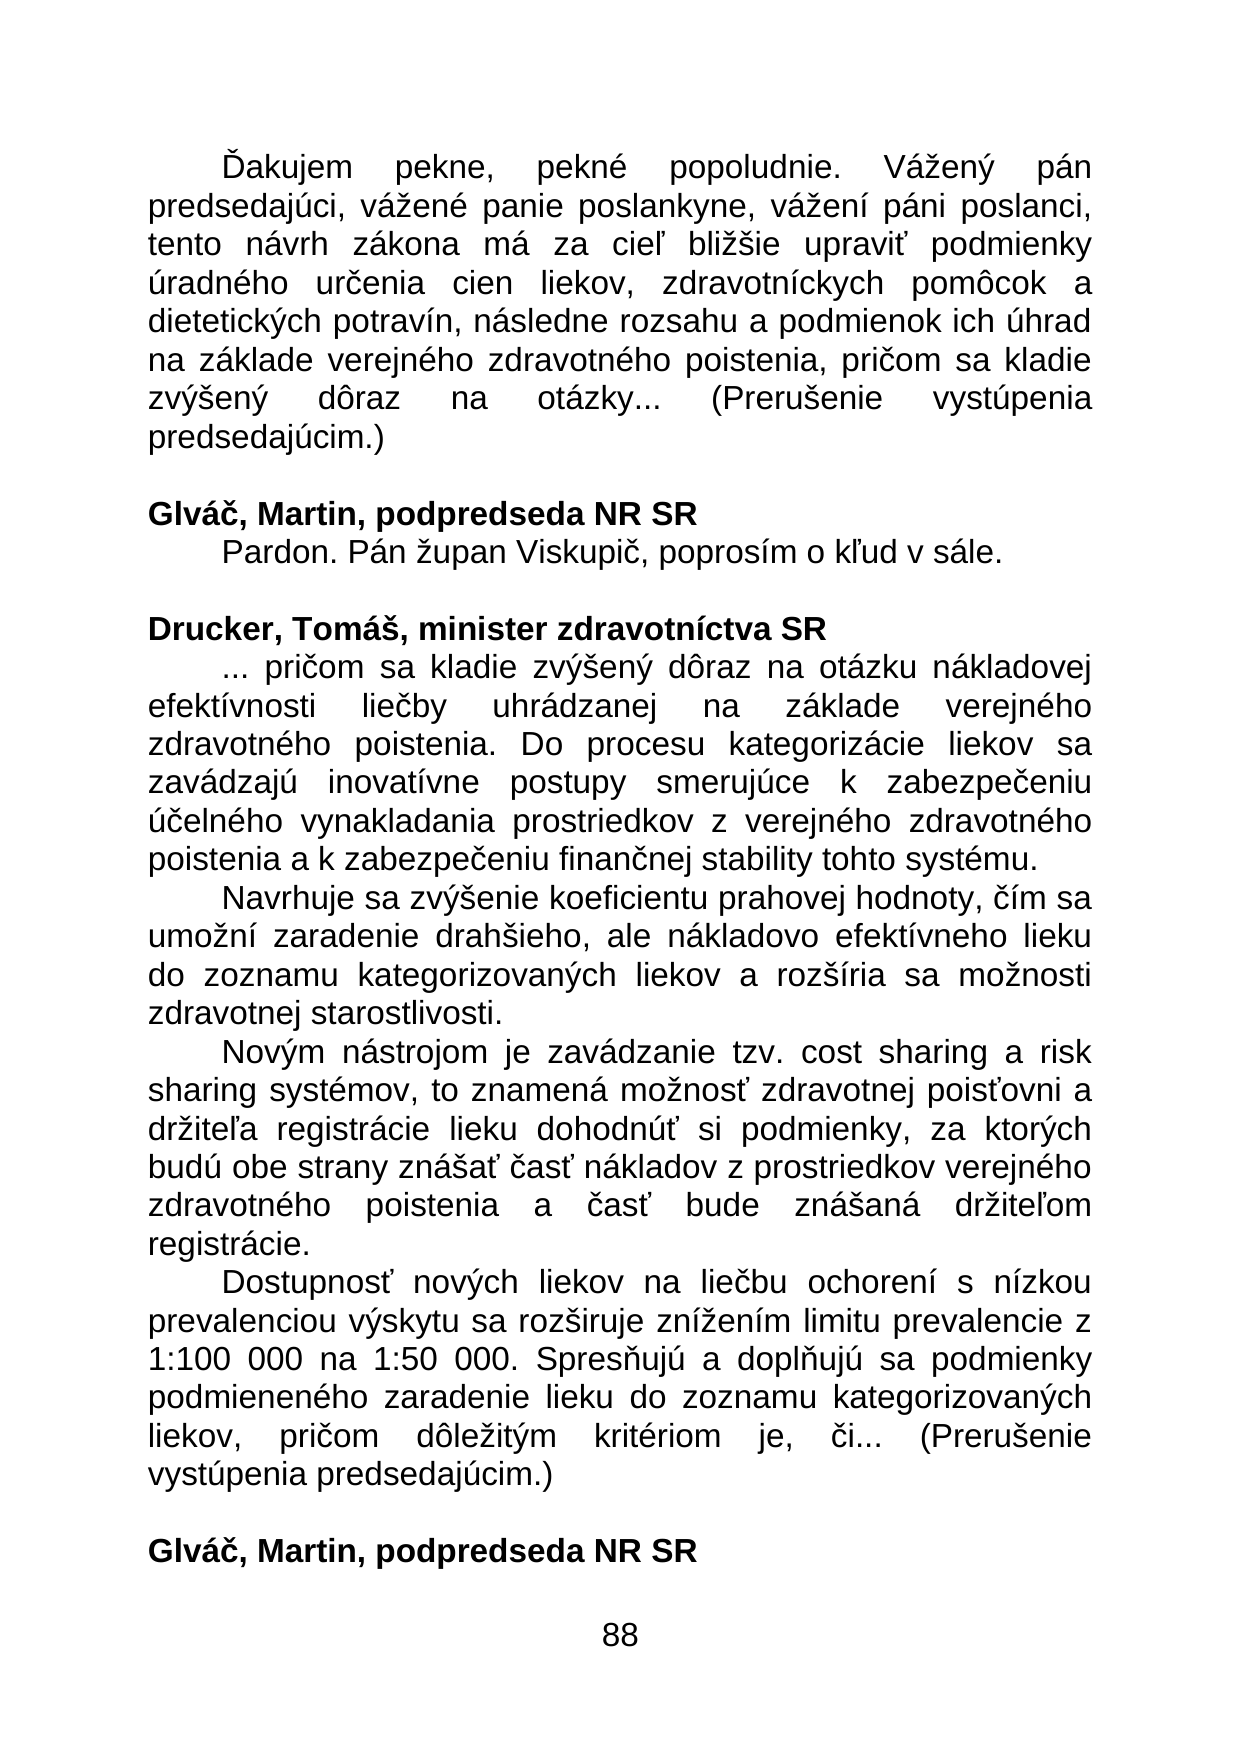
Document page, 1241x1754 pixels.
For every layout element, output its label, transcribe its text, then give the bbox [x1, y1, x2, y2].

text Dostupnosť nových liekov na liečbu ochorení s nízkou prevalenciou výskytu sa rozširuje znížením limitu prevalencie z 1:100 000 na 1:50 000. Spresňujú a doplňujú sa podmienky podmieneného zaradenie lieku do zoznamu kategorizovaných liekov, pričom dôležitým kritériom je, či... (Prerušenie vystúpenia predsedajúcim.) [148, 1262, 1093, 1493]
text Glváč, Martin, podpredseda NR SR [148, 493, 1093, 532]
text Novým nástrojom je zavádzanie tzv. cost sharing a risk sharing systémov, to znamená možnosť zdravotnej poisťovni a držiteľa registrácie lieku dohodnúť si podmienky, za ktorých budú obe strany znášať časť nákladov z prostriedkov verejného zdravotného poistenia a časť bude znášaná držiteľom registrácie. [148, 1032, 1093, 1262]
text Navrhuje sa zvýšenie koeficientu prahovej hodnoty, čím sa umožní zaradenie drahšieho, ale nákladovo efektívneho lieku do zoznamu kategorizovaných liekov a rozšíria sa možnosti zdravotnej starostlivosti. [148, 878, 1093, 1032]
text ... pričom sa kladie zvýšený dôraz na otázku nákladovej efektívnosti liečby uhrádzanej na základe verejného zdravotného poistenia. Do procesu kategorizácie liekov sa zavádzajú inovatívne postupy smerujúce k zabezpečeniu účelného vynakladania prostriedkov z verejného zdravotného poistenia a k zabezpečeniu finančnej stability tohto systému. [148, 647, 1093, 878]
text Glváč, Martin, podpredseda NR SR [148, 1531, 1093, 1570]
text Ďakujem pekne, pekné popoludnie. Vážený pán predsedajúci, vážené panie poslankyne, vážení páni poslanci, tento návrh zákona má za cieľ bližšie upraviť podmienky úradného určenia cien liekov, zdravotníckych pomôcok a dietetických potravín, následne rozsahu a podmienok ich úhrad na základe verejného zdravotného poistenia, pričom sa kladie zvýšený dôraz na otázky... (Prerušenie vystúpenia predsedajúcim.) [148, 148, 1093, 455]
text Pardon. Pán župan Viskupič, poprosím o kľud v sále. [148, 532, 1093, 570]
text Drucker, Tomáš, minister zdravotníctva SR [148, 609, 1093, 647]
